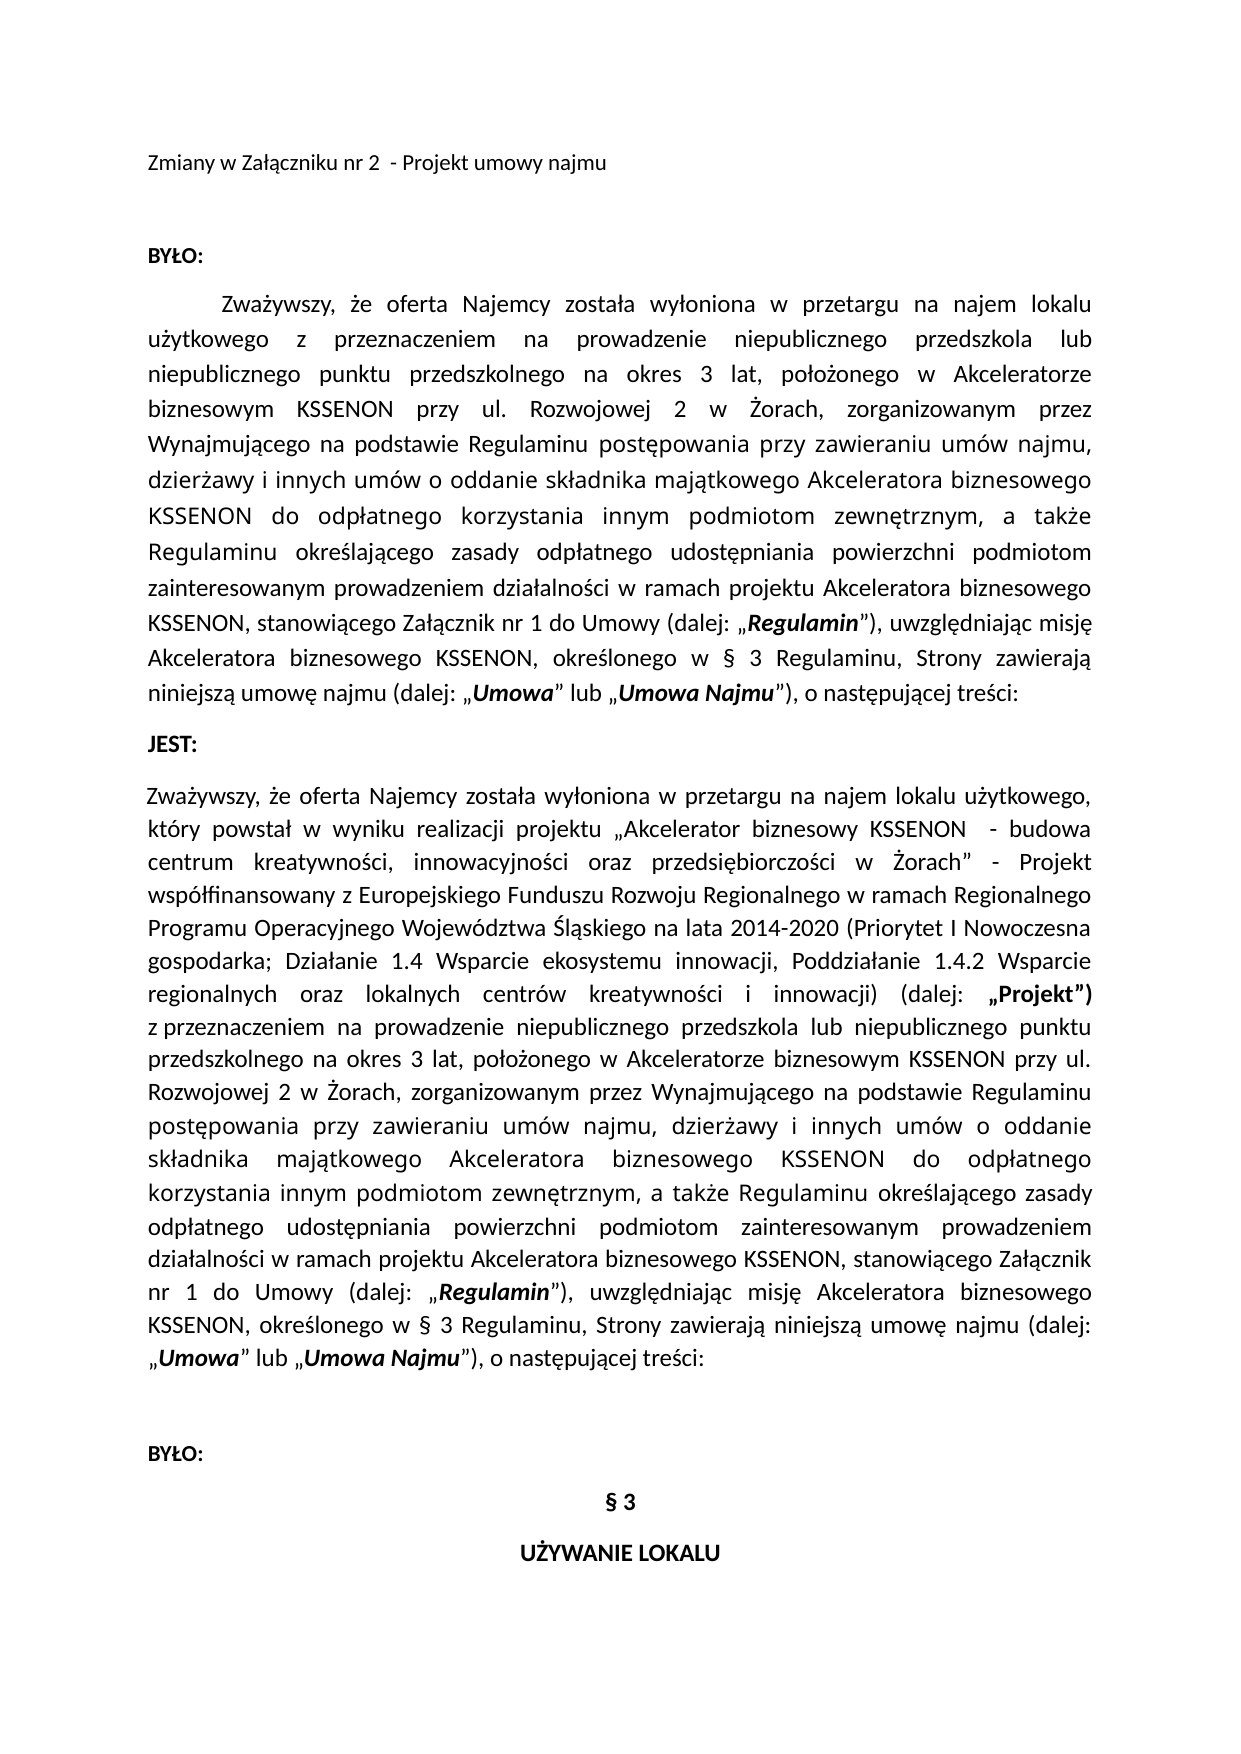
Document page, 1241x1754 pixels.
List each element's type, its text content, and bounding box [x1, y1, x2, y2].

text Zmiany w Załączniku nr 2 - Projekt umowy najmu [148, 148, 1093, 176]
text BYŁO: [148, 1439, 1093, 1467]
text UŻYWANIE LOKALU [148, 1537, 1093, 1568]
text JEST: [148, 729, 1093, 759]
text Zważywszy, że oferta Najemcy została wyłoniona w przetargu na najem lokalu użytkowego, który powstał w wyniku realizacji projektu „Akcelerator biznesowy KSSENON - budowa centrum kreatywności, innowacyjności oraz przedsiębiorczości w Żorach” - Projekt współfinansowany z Europejskiego Funduszu Rozwoju Regionalnego w ramach Regionalnego Programu Operacyjnego Województwa Śląskiego na lata 2014-2020 (Priorytet I Nowoczesna gospodarka; Działanie 1.4 Wsparcie ekosystemu innowacji, Poddziałanie 1.4.2 Wsparcie regionalnych oraz lokalnych centrów kreatywności i innowacji) (dalej: „Projekt”) z przeznaczeniem na prowadzenie niepublicznego przedszkola lub niepublicznego punktu przedszkolnego na okres 3 lat, położonego w Akceleratorze biznesowym KSSENON przy ul. Rozwojowej 2 w Żorach, zorganizowanym przez Wynajmującego na podstawie Regulaminu postępowania przy zawieraniu umów najmu, dzierżawy i innych umów o oddanie składnika majątkowego Akceleratora biznesowego KSSENON do odpłatnego korzystania innym podmiotom zewnętrznym, a także Regulaminu określającego zasady odpłatnego udostępniania powierzchni podmiotom zainteresowanym prowadzeniem działalności w ramach projektu Akceleratora biznesowego KSSENON, stanowiącego Załącznik nr 1 do Umowy (dalej: „Regulamin”), uwzględniając misję Akceleratora biznesowego KSSENON, określonego w § 3 Regulaminu, Strony zawierają niniejszą umowę najmu (dalej: „Umowa” lub „Umowa Najmu”), o następującej treści: [146, 780, 1093, 1373]
text § 3 [148, 1486, 1093, 1516]
text BYŁO: [148, 241, 1093, 269]
text Zważywszy, że oferta Najemcy została wyłoniona w przetargu na najem lokalu użytkowego z przeznaczeniem na prowadzenie niepublicznego przedszkola lub niepublicznego punktu przedszkolnego na okres 3 lat, położonego w Akceleratorze biznesowym KSSENON przy ul. Rozwojowej 2 w Żorach, zorganizowanym przez Wynajmującego na podstawie Regulaminu postępowania przy zawieraniu umów najmu, dzierżawy i innych umów o oddanie składnika majątkowego Akceleratora biznesowego KSSENON do odpłatnego korzystania innym podmiotom zewnętrznym, a także Regulaminu określającego zasady odpłatnego udostępniania powierzchni podmiotom zainteresowanym prowadzeniem działalności w ramach projektu Akceleratora biznesowego KSSENON, stanowiącego Załącznik nr 1 do Umowy (dalej: „Regulamin”), uwzględniając misję Akceleratora biznesowego KSSENON, określonego w § 3 Regulaminu, Strony zawierają niniejszą umowę najmu (dalej: „Umowa” lub „Umowa Najmu”), o następującej treści: [148, 288, 1093, 707]
